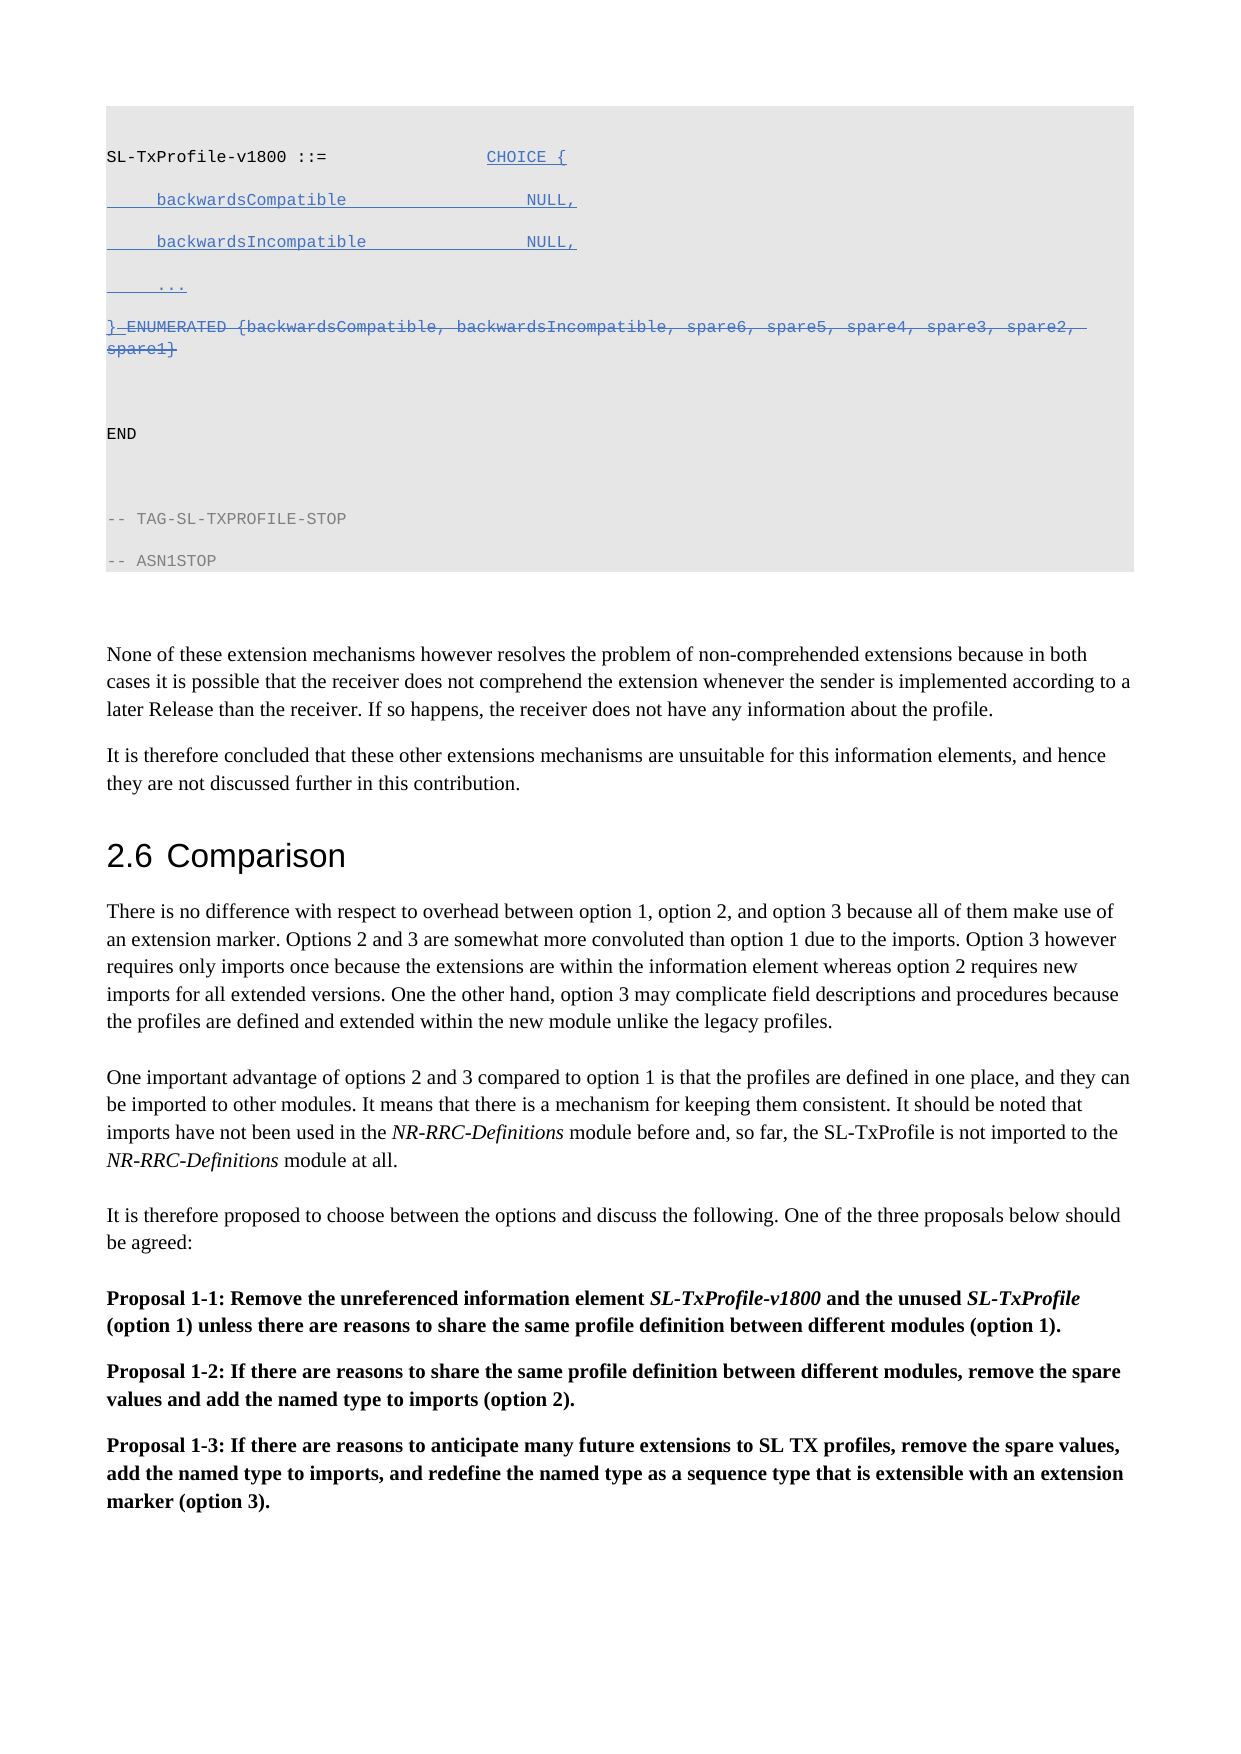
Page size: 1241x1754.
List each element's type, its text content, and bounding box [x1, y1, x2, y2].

text backwardsCompatible NULL, [106, 191, 1134, 210]
text -- TAG-SL-TXPROFILE-STOP [106, 511, 1134, 529]
text END [106, 426, 1134, 444]
text There is no difference with respect to overhead between option 1, option 2, and option 3 because all of them make use of an extension marker. Options 2 and 3 are somewhat more convoluted than option 1 due to the imports. Option 3 however requires only imports once because the extensions are within the information element whereas option 2 requires new imports for all extended versions. One the other hand, option 3 may complicate field descriptions and procedures because the profiles are defined and extended within the new module unlike the legacy profiles. [106, 899, 1134, 1033]
text It is therefore proposed to choose between the options and discuss the following. One of the three proposals below should be agreed: [106, 1203, 1134, 1254]
text One important advantage of options 2 and 3 compared to option 1 is that the profiles are defined in one place, and they can be imported to other modules. It means that there is a mechanism for keeping them consistent. It should be noted that imports have not been used in the NR-RRC-Definitions module before and, so far, the SL-TxProfile is not imported to the NR-RRC-Definitions module at all. [106, 1065, 1134, 1172]
text SL-TxProfile-v1800 ::= CHOICE { [106, 149, 1134, 168]
subtitle Comparison [106, 836, 1134, 874]
text } ENUMERATED {backwardsCompatible, backwardsIncompatible, spare6, spare5, spare4, spare3, spare2, spare1} [106, 319, 1134, 359]
text -- ASN1STOP [106, 553, 1134, 572]
text ... [106, 276, 1134, 295]
text It is therefore concluded that these other extensions mechanisms are unsuitable for this information elements, and hence they are not discussed further in this contribution. [106, 743, 1134, 795]
text None of these extension mechanisms however resolves the problem of non-comprehended extensions because in both cases it is possible that the receiver does not comprehend the extension whenever the sender is implemented according to a later Release than the receiver. If so happens, the receiver does not have any information about the profile. [106, 642, 1134, 721]
text backwardsIncompatible NULL, [106, 234, 1134, 253]
